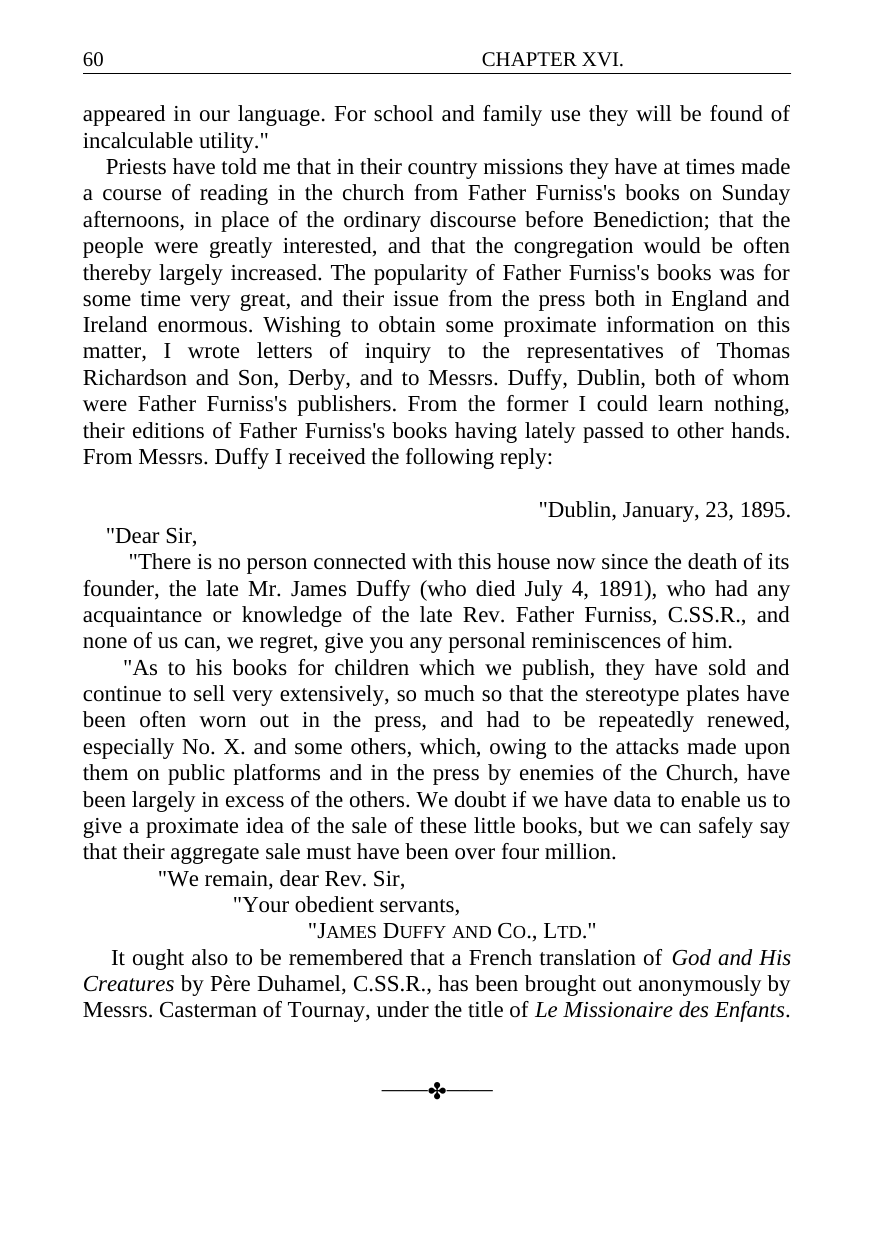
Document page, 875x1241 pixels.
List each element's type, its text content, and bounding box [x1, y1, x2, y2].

text "Dear Sir, [83, 522, 791, 548]
text It ought also to be remembered that a French translation of God and His Creatures by Père Duhamel, C.SS.R., has been brought out anonymously by Messrs. Casterman of Tournay, under the title of Le Missionaire des Enfants. [83, 944, 791, 1023]
text ——✤—— [83, 1076, 791, 1105]
text "There is no person connected with this house now since the death of its founder, the late Mr. James Duffy (who died July 4, 1891), who had any acquaintance or knowledge of the late Rev. Father Furniss, C.SS.R., and none of us can, we regret, give you any personal reminiscences of him. [83, 548, 791, 654]
text Priests have told me that in their country missions they have at times made a course of reading in the church from Father Furniss's books on Sunday afternoons, in place of the ordinary discourse before Benediction; that the people were greatly interested, and that the congregation would be often thereby largely increased. The popularity of Father Furniss's books was for some time very great, and their issue from the press both in England and Ireland enormous. Wishing to obtain some proximate information on this matter, I wrote letters of inquiry to the representatives of Thomas Richardson and Son, Derby, and to Messrs. Duffy, Dublin, both of whom were Father Furniss's publishers. From the former I could learn nothing, their editions of Father Furniss's books having lately passed to other hands. From Messrs. Duffy I received the following reply: [83, 153, 791, 469]
text "We remain, dear Rev. Sir, [83, 865, 791, 891]
text "Dublin, January, 23, 1895. [83, 496, 791, 522]
text "James Duffy and Co., Ltd." [233, 917, 791, 944]
text "Your obedient servants, [158, 891, 791, 917]
text "As to his books for children which we publish, they have sold and continue to sell very extensively, so much so that the stereotype plates have been often worn out in the press, and had to be repeatedly renewed, especially No. X. and some others, which, owing to the attacks made upon them on public platforms and in the press by enemies of the Church, have been largely in excess of the others. We doubt if we have data to enable us to give a proximate idea of the sale of these little books, but we can safely say that their aggregate sale must have been over four million. [83, 654, 791, 865]
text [83, 100, 791, 153]
